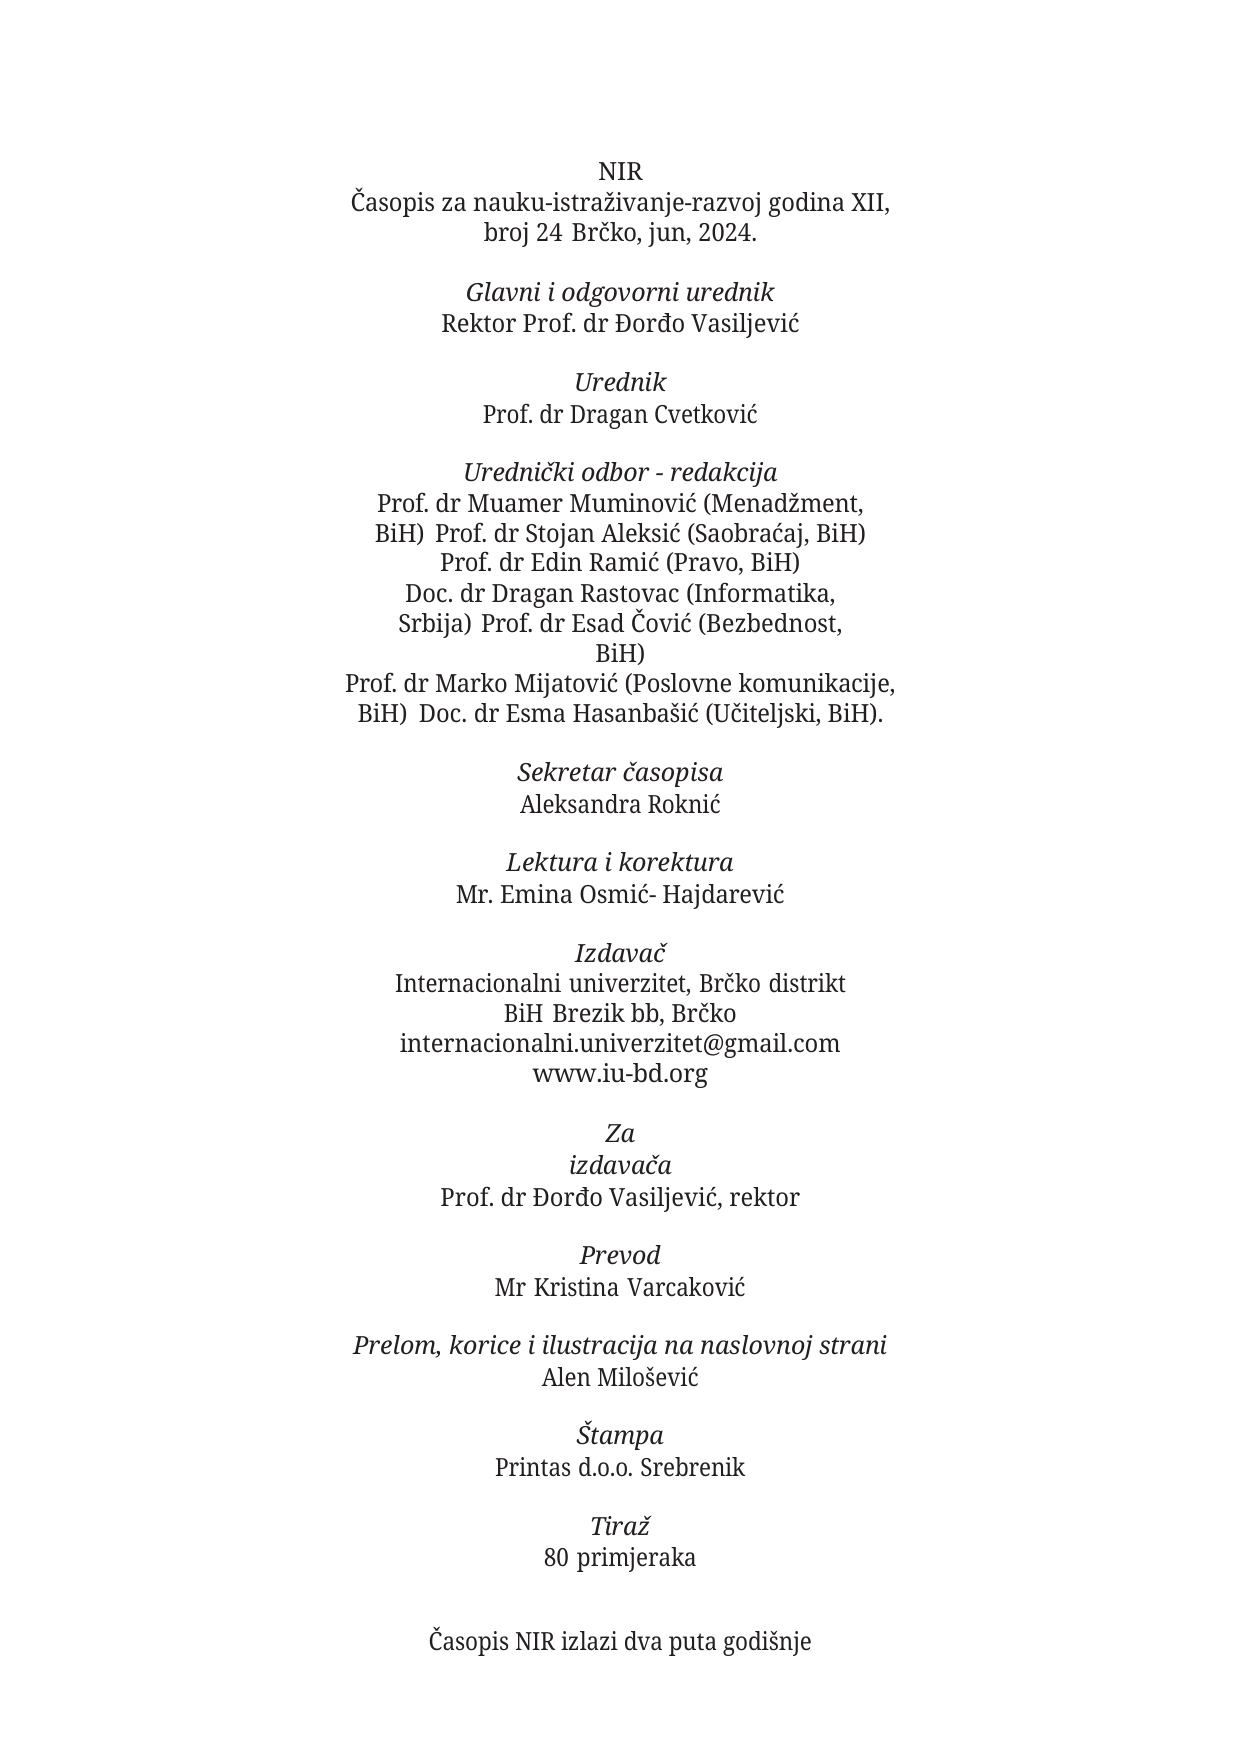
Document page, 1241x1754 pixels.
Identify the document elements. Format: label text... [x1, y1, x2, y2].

text Lektura i korektura [339, 846, 900, 878]
text Izdavač [247, 937, 993, 968]
text Prevod [559, 1239, 681, 1271]
text Glavni i odgovorni urednik [247, 276, 993, 307]
text Za izdavača [559, 1117, 681, 1181]
text Rektor Prof. dr Đorđo Vasiljević [247, 307, 993, 339]
text Urednički odbor - redakcija [247, 456, 993, 488]
text Tiraž [247, 1509, 993, 1541]
text Mr. Emina Osmić- Hajdarević [247, 878, 993, 910]
text Sekretar časopisa [247, 756, 993, 788]
text Internacionalni univerzitet, Brčko distrikt BiH Brezik bb, Brčko internacionalni.univerzitet@gmail.com www.iu-bd.org [389, 969, 851, 1089]
text Prof. dr Muamer Muminović (Menadžment, BiH) Prof. dr Stojan Aleksić (Saobraćaj, BiH) [372, 488, 868, 548]
text Časopis NIR izlazi dva puta godišnje [247, 1624, 993, 1658]
text Aleksandra Roknić [247, 788, 993, 820]
text Časopis za nauku-istraživanje-razvoj godina XII, broj 24 Brčko, jun, 2024. [340, 188, 900, 248]
text Alen Milošević [247, 1361, 993, 1393]
text Prelom, korice i ilustracija na naslovnoj strani [247, 1329, 993, 1361]
text Prof. dr Dragan Cvetković [247, 398, 993, 429]
text Prof. dr Edin Ramić (Pravo, BiH) [247, 548, 993, 578]
text Štampa [247, 1419, 993, 1451]
text 80 primjeraka [247, 1541, 993, 1573]
text Prof. dr Marko Mijatović (Poslovne komunikacije, BiH) Doc. dr Esma Hasanbašić (Učiteljski, BiH). [340, 668, 900, 728]
text Doc. dr Dragan Rastovac (Informatika, Srbija) Prof. dr Esad Čović (Bezbednost, BiH) [372, 578, 868, 668]
text Urednik [247, 366, 993, 398]
text NIR [247, 155, 993, 187]
text Printas d.o.o. Srebrenik [247, 1451, 993, 1483]
text Prof. dr Đorđo Vasiljević, rektor [247, 1181, 993, 1212]
text Mr Kristina Varcaković [247, 1271, 993, 1303]
